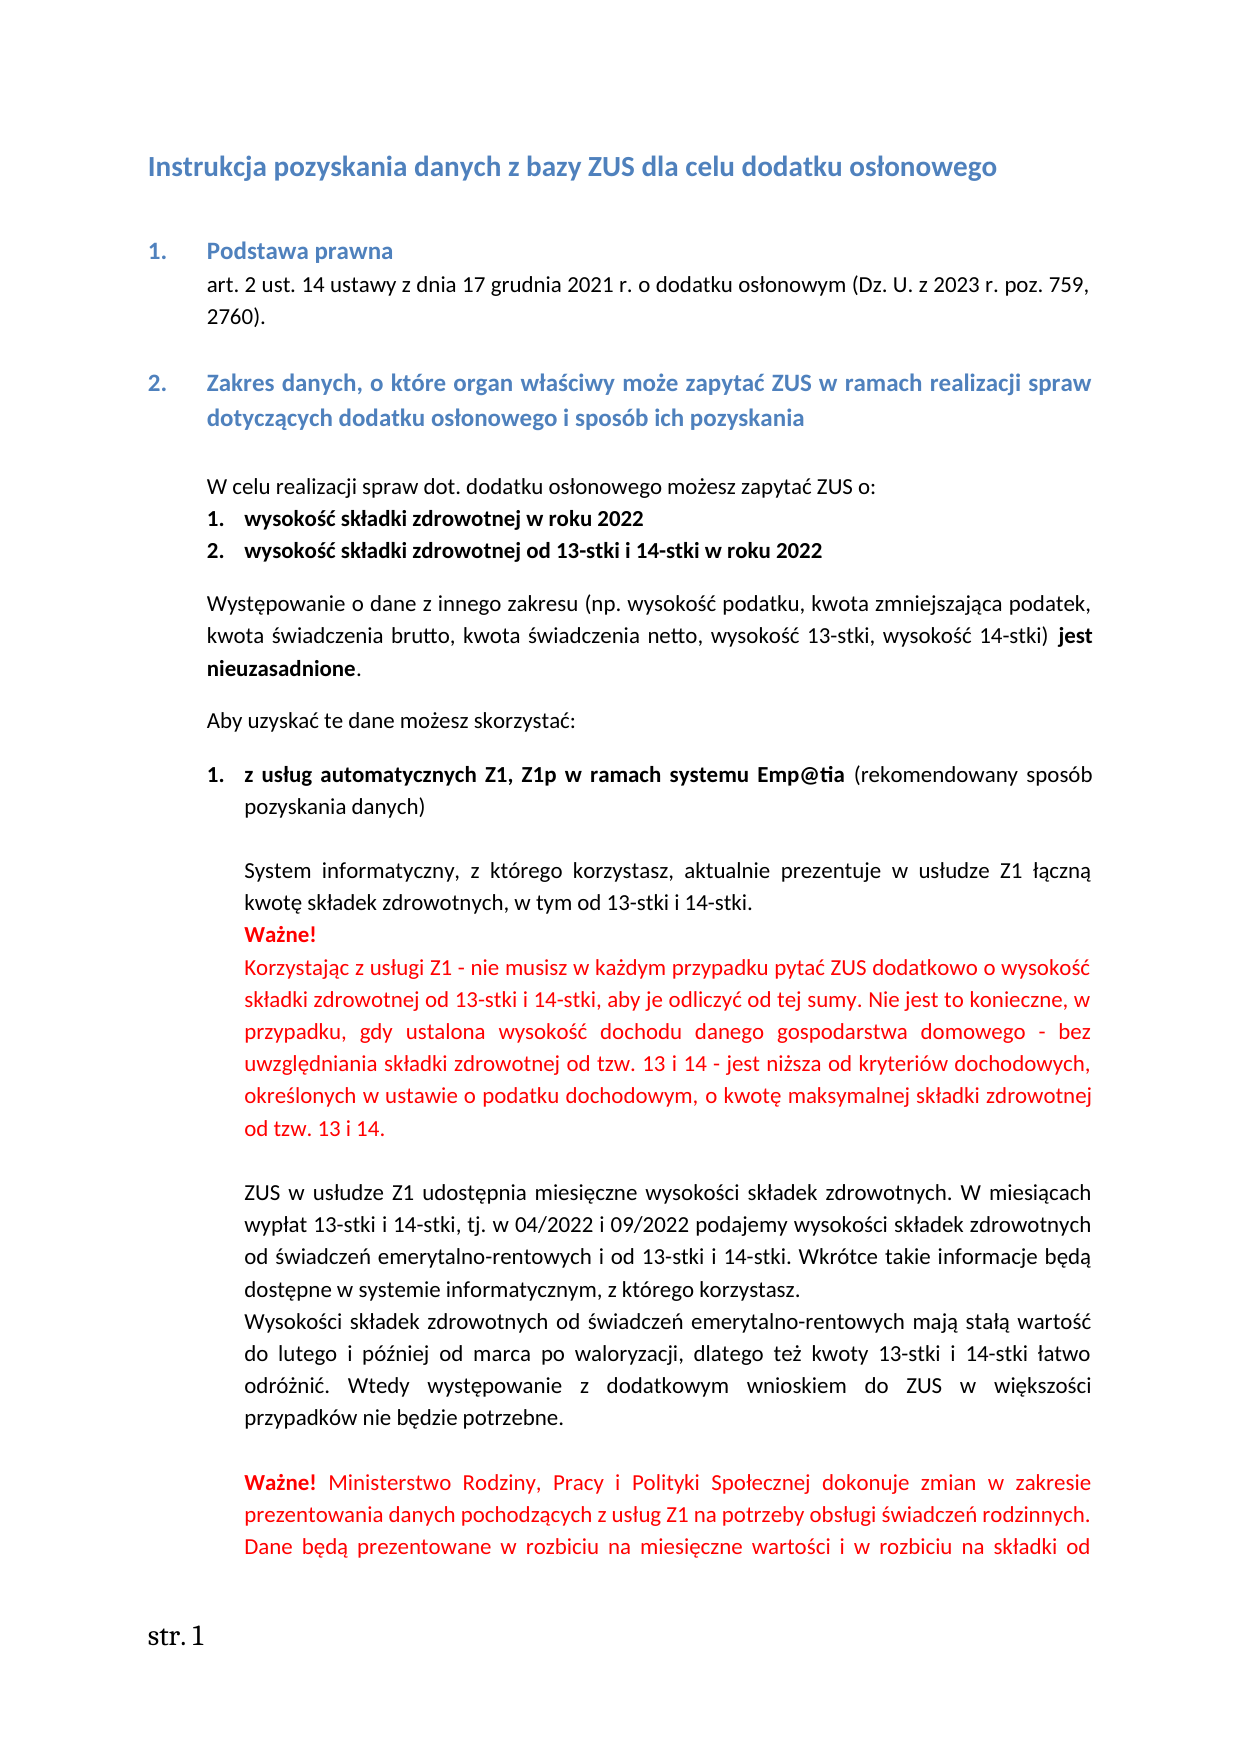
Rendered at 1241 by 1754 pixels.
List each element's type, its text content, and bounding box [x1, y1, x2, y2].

text Instrukcja pozyskania danych z bazy ZUS dla celu dodatku osłonowego [148, 148, 1093, 183]
list wysokość składki zdrowotnej w roku 2022 [207, 504, 1093, 532]
list Zakres danych, o które organ właściwy może zapytać ZUS w ramach realizacji spraw dotyczących dodatku osłonowego i sposób ich pozyskania [148, 367, 1093, 432]
list Ważne! [244, 921, 1093, 949]
list Korzystając z usługi Z1 - nie musisz w każdym przypadku pytać ZUS dodatkowo o wysokość składki zdrowotnej od 13-stki i 14-stki, aby je odliczyć od tej sumy. Nie jest to konieczne, w przypadku, gdy ustalona wysokość dochodu danego gospodarstwa domowego - bez uwzględniania składki zdrowotnej od tzw. 13 i 14 - jest niższa od kryteriów dochodowych, określonych w ustawie o podatku dochodowym, o kwotę maksymalnej składki zdrowotnej od tzw. 13 i 14. [244, 953, 1093, 1142]
list wysokość składki zdrowotnej od 13-stki i 14-stki w roku 2022 [207, 536, 1093, 564]
text Występowanie o dane z innego zakresu (np. wysokość podatku, kwota zmniejszająca podatek, kwota świadczenia brutto, kwota świadczenia netto, wysokość 13-stki, wysokość 14-stki) jest nieuzasadnione. [207, 589, 1093, 682]
list Wysokości składek zdrowotnych od świadczeń emerytalno-rentowych mają stałą wartość do lutego i później od marca po waloryzacji, dlatego też kwoty 13-stki i 14-stki łatwo odróżnić. Wtedy występowanie z dodatkowym wnioskiem do ZUS w większości przypadków nie będzie potrzebne. [244, 1307, 1093, 1431]
list Podstawa prawna [148, 235, 1093, 266]
list System informatyczny, z którego korzystasz, aktualnie prezentuje w usłudze Z1 łączną kwotę składek zdrowotnych, w tym od 13-stki i 14-stki. [244, 856, 1093, 916]
text Aby uzyskać te dane możesz skorzystać: [207, 707, 1093, 735]
list W celu realizacji spraw dot. dodatku osłonowego możesz zapytać ZUS o: [207, 472, 1093, 500]
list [244, 1468, 1093, 1560]
text art. 2 ust. 14 ustawy z dnia 17 grudnia 2021 r. o dodatku osłonowym (Dz. U. z 2023 r. poz. 759, 2760). [207, 270, 1093, 331]
list ZUS w usłudze Z1 udostępnia miesięczne wysokości składek zdrowotnych. W miesiącach wypłat 13-stki i 14-stki, tj. w 04/2022 i 09/2022 podajemy wysokości składek zdrowotnych od świadczeń emerytalno-rentowych i od 13-stki i 14-stki. Wkrótce takie informacje będą dostępne w systemie informatycznym, z którego korzystasz. [244, 1178, 1093, 1303]
list z usług automatycznych Z1, Z1p w ramach systemu Emp@tia (rekomendowany sposób pozyskania danych) [207, 760, 1093, 820]
